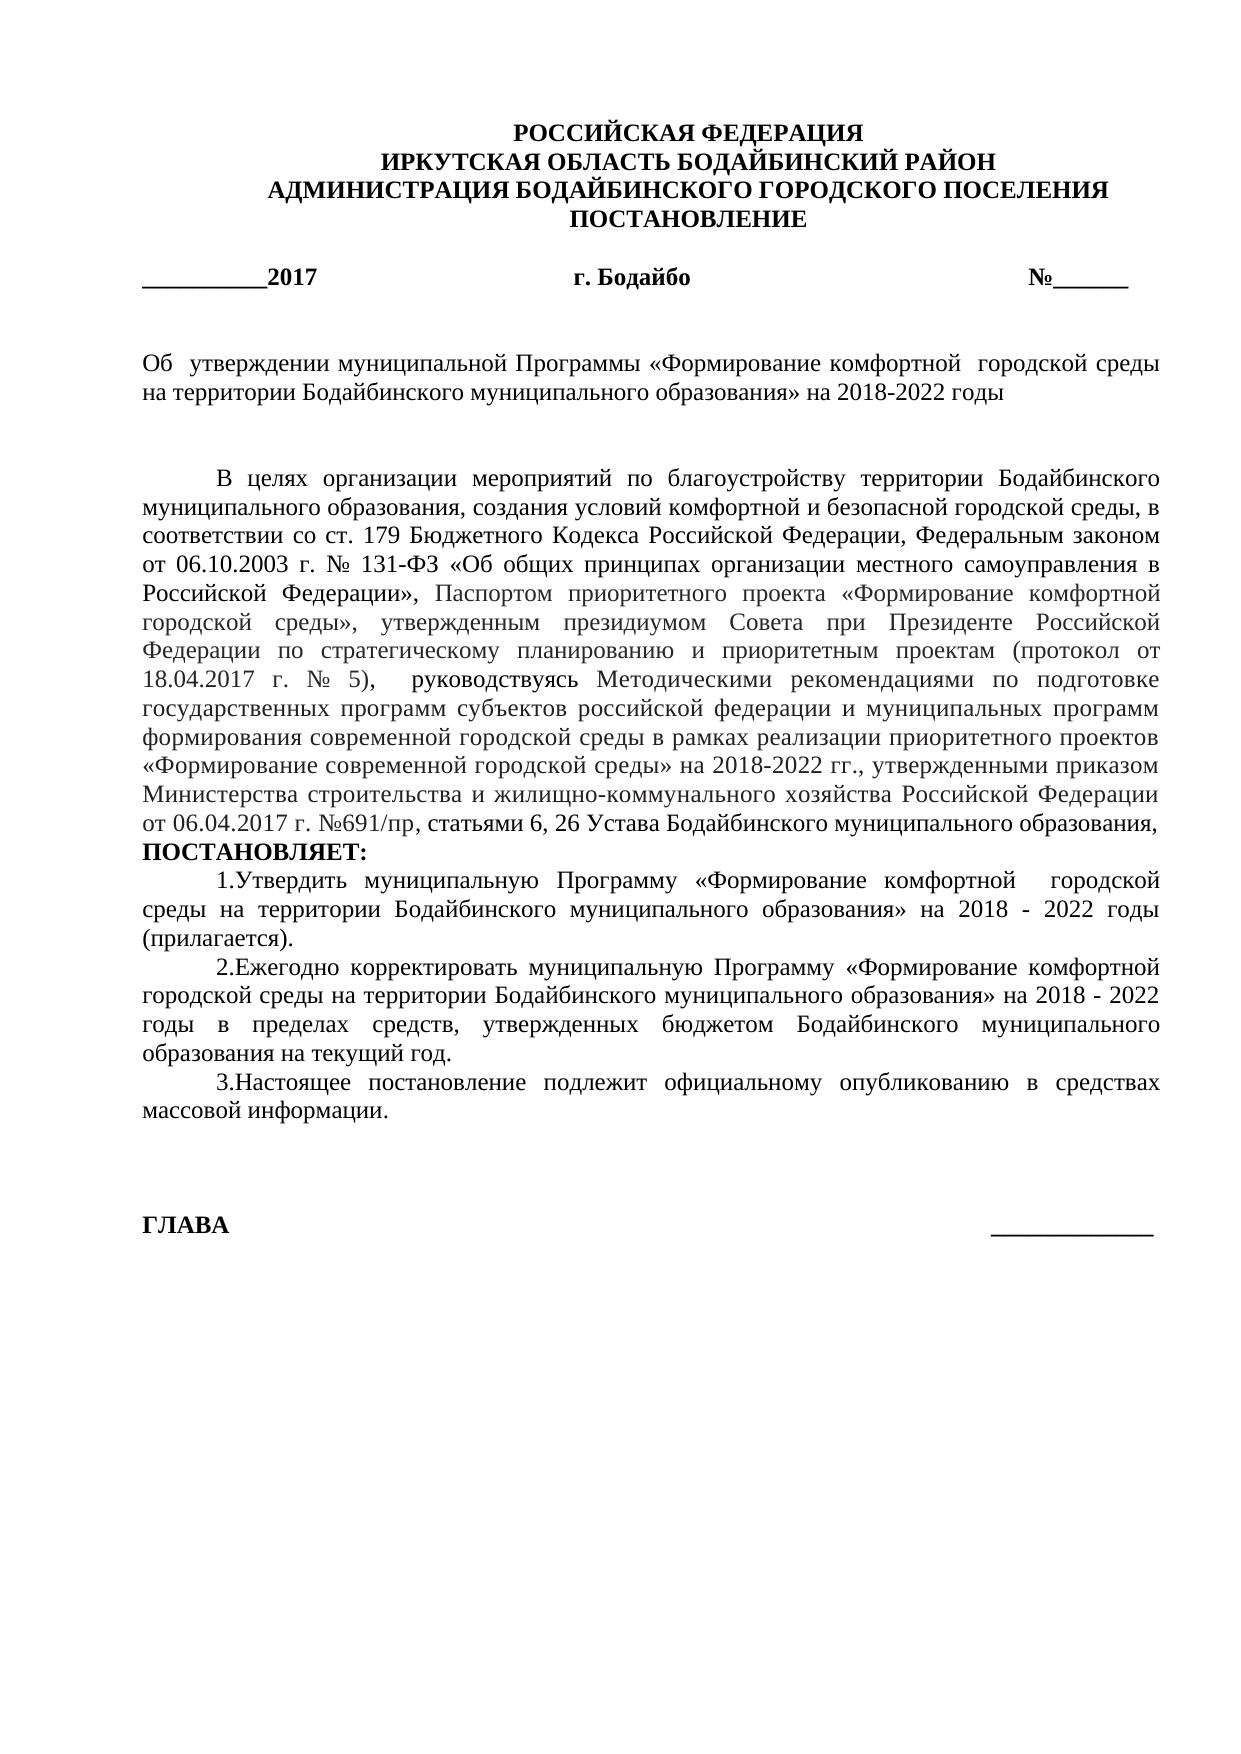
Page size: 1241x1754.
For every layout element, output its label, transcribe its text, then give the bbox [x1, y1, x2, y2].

text 2.Ежегодно корректировать муниципальную Программу «Формирование комфортной городской среды на территории Бодайбинского муниципального образования» на 2018 - 2022 годы в пределах средств, утвержденных бюджетом Бодайбинского муниципального образования на текущий год. [142, 952, 1161, 1067]
text ГЛАВА _____________ [142, 1211, 1161, 1239]
text АДМИНИСТРАЦИЯ БОДАЙБИНСКОГО ГОРОДСКОГО ПОСЕЛЕНИЯ [142, 176, 1161, 204]
text 1.Утвердить муниципальную Программу «Формирование комфортной городской среды на территории Бодайбинского муниципального образования» на 2018 - 2022 годы (прилагается). [142, 866, 1161, 952]
text В целях организации мероприятий по благоустройству территории Бодайбинского муниципального образования, создания условий комфортной и безопасной городской среды, в соответствии со ст. 179 Бюджетного Кодекса Российской Федерации, Федеральным законом от 06.10.2003 г. № 131-ФЗ «Об общих принципах организации местного самоуправления в Российской Федерации», Паспортом приоритетного проекта «Формирование комфортной городской среды», утвержденным президиумом Совета при Президенте Российской Федерации по стратегическому планированию и приоритетным проектам (протокол от 18.04.2017 г. № 5), руководствуясь Методическими рекомендациями по подготовке государственных программ субъектов российской федерации и муниципальных программ формирования современной городской среды в рамках реализации приоритетного проектов «Формирование современной городской среды» на 2018-2022 гг., утвержденными приказом Министерства строительства и жилищно-коммунального хозяйства Российской Федерации от 06.04.2017 г. №691/пр, статьями 6, 26 Устава Бодайбинского муниципального образования, [142, 463, 1161, 607]
text ПОСТАНОВЛЕНИЕ [142, 204, 1161, 233]
text 3.Настоящее постановление подлежит официальному опубликованию в средствах массовой информации. [142, 1067, 1161, 1124]
text В целях организации мероприятий по благоустройству территории Бодайбинского муниципального образования, создания условий комфортной и безопасной городской среды, в соответствии со ст. 179 Бюджетного Кодекса Российской Федерации, Федеральным законом от 06.10.2003 г. № 131-ФЗ «Об общих принципах организации местного самоуправления в Российской Федерации», Паспортом приоритетного проекта «Формирование комфортной городской среды», утвержденным президиумом Совета при Президенте Российской Федерации по стратегическому планированию и приоритетным проектам (протокол от 18.04.2017 г. № 5), руководствуясь Методическими рекомендациями по подготовке государственных программ субъектов российской федерации и муниципальных программ формирования современной городской среды в рамках реализации приоритетного проектов «Формирование современной городской среды» на 2018-2022 гг., утвержденными приказом Министерства строительства и жилищно-коммунального хозяйства Российской Федерации от 06.04.2017 г. №691/пр, статьями 6, 26 Устава Бодайбинского муниципального образования, [142, 664, 1161, 837]
text __________2017 г. Бодайбо №______ [142, 262, 1161, 291]
text ПОСТАНОВЛЯЕТ: [142, 837, 1161, 866]
text ИРКУТСКАЯ ОБЛАСТЬ БОДАЙБИНСКИЙ РАЙОН [142, 147, 1161, 176]
text РОССИЙСКАЯ ФЕДЕРАЦИЯ [142, 118, 1161, 147]
text Об утверждении муниципальной Программы «Формирование комфортной городской среды на территории Бодайбинского муниципального образования» на 2018-2022 годы [142, 348, 1161, 406]
